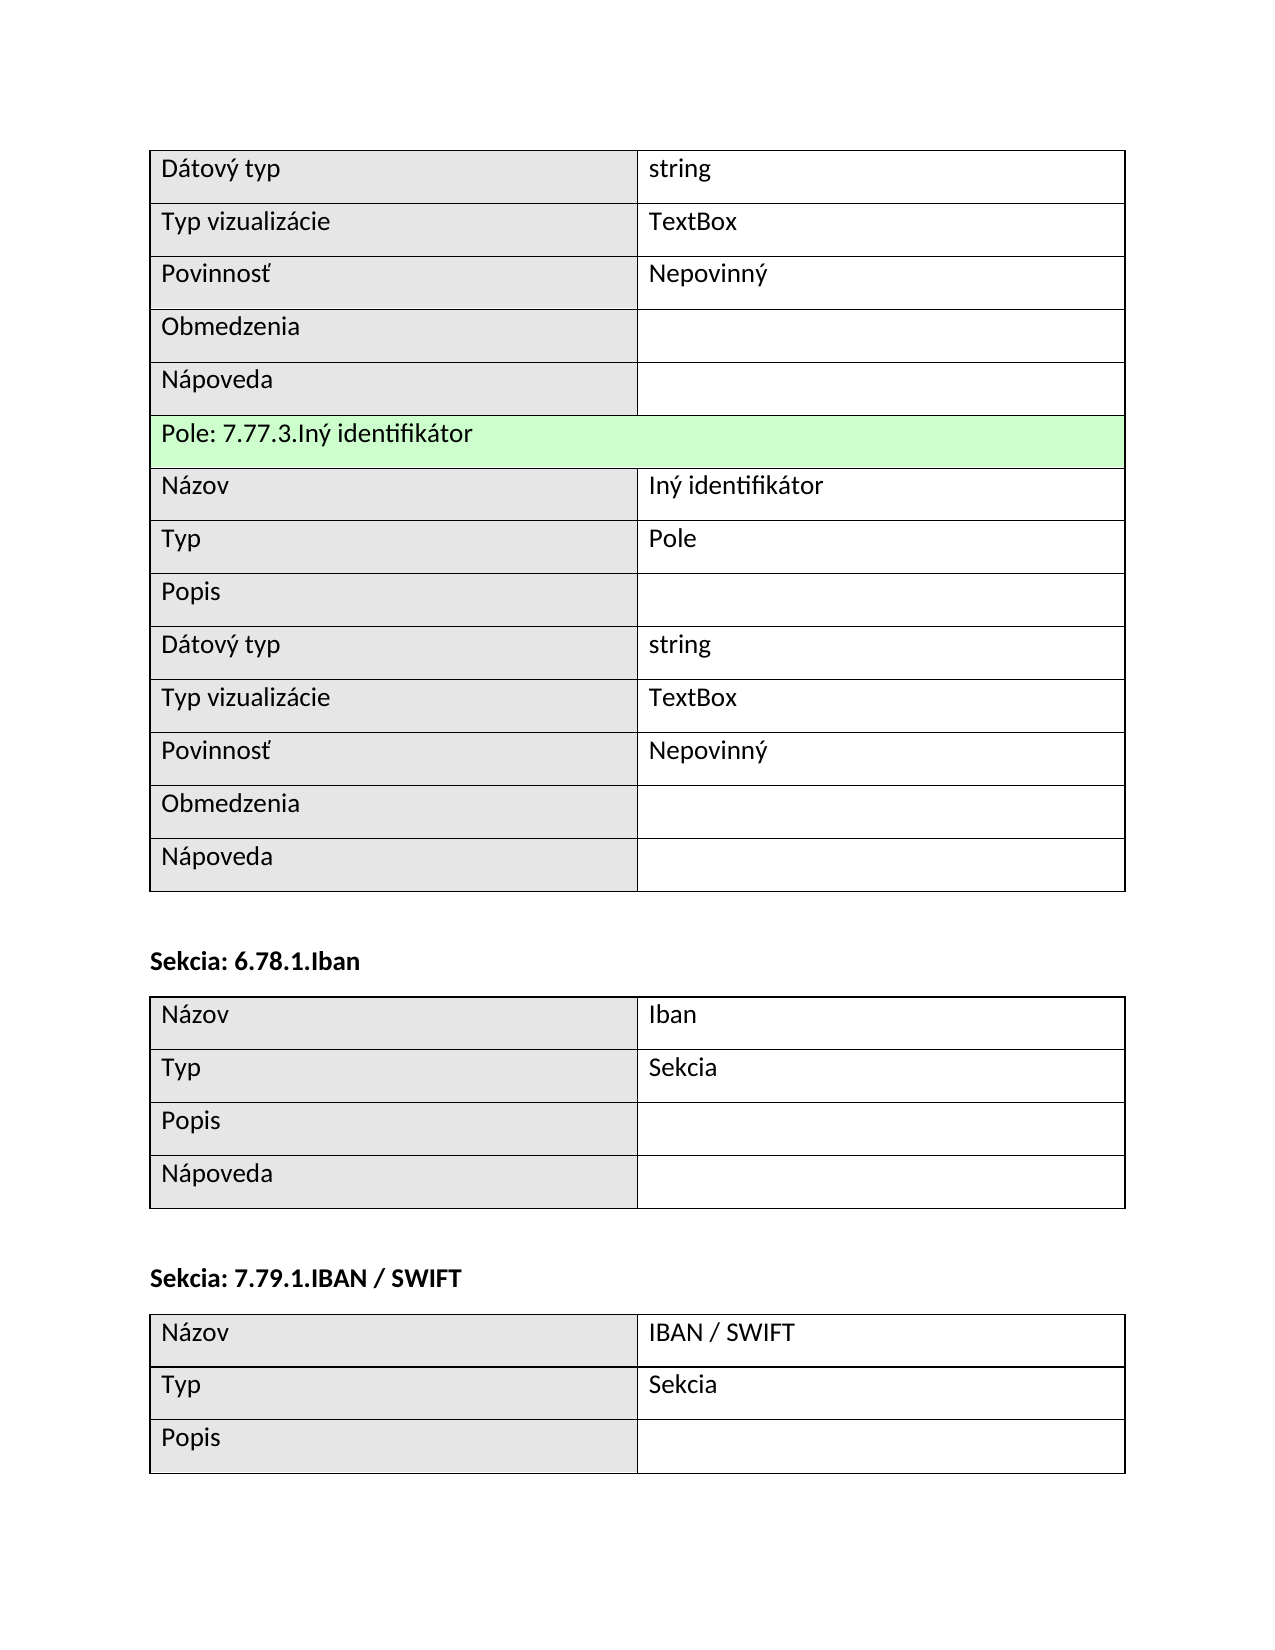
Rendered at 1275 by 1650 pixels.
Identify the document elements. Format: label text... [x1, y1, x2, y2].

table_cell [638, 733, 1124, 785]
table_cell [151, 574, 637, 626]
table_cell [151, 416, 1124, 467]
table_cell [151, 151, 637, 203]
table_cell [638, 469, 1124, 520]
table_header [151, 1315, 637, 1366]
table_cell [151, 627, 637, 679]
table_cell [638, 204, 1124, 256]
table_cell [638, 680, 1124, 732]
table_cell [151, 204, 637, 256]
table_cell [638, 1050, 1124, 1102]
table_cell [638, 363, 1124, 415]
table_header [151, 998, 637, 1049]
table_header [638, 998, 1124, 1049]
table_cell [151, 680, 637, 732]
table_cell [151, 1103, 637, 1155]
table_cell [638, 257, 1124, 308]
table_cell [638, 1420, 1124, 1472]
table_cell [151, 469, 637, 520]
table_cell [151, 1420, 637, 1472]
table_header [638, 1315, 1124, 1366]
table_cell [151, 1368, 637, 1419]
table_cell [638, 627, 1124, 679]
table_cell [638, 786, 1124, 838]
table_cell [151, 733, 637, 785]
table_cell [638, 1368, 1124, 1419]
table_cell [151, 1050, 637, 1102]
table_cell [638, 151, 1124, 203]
text Sekcia: 7.79.1.IBAN / SWIFT [150, 1261, 1125, 1294]
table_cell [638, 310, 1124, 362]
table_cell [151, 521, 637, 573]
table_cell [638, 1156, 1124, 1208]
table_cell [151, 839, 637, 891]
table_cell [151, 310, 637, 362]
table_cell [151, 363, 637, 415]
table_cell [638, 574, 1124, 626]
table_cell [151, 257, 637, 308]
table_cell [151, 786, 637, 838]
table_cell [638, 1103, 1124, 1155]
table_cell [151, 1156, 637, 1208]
text Sekcia: 6.78.1.Iban [150, 944, 1125, 977]
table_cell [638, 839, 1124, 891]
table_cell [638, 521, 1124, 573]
